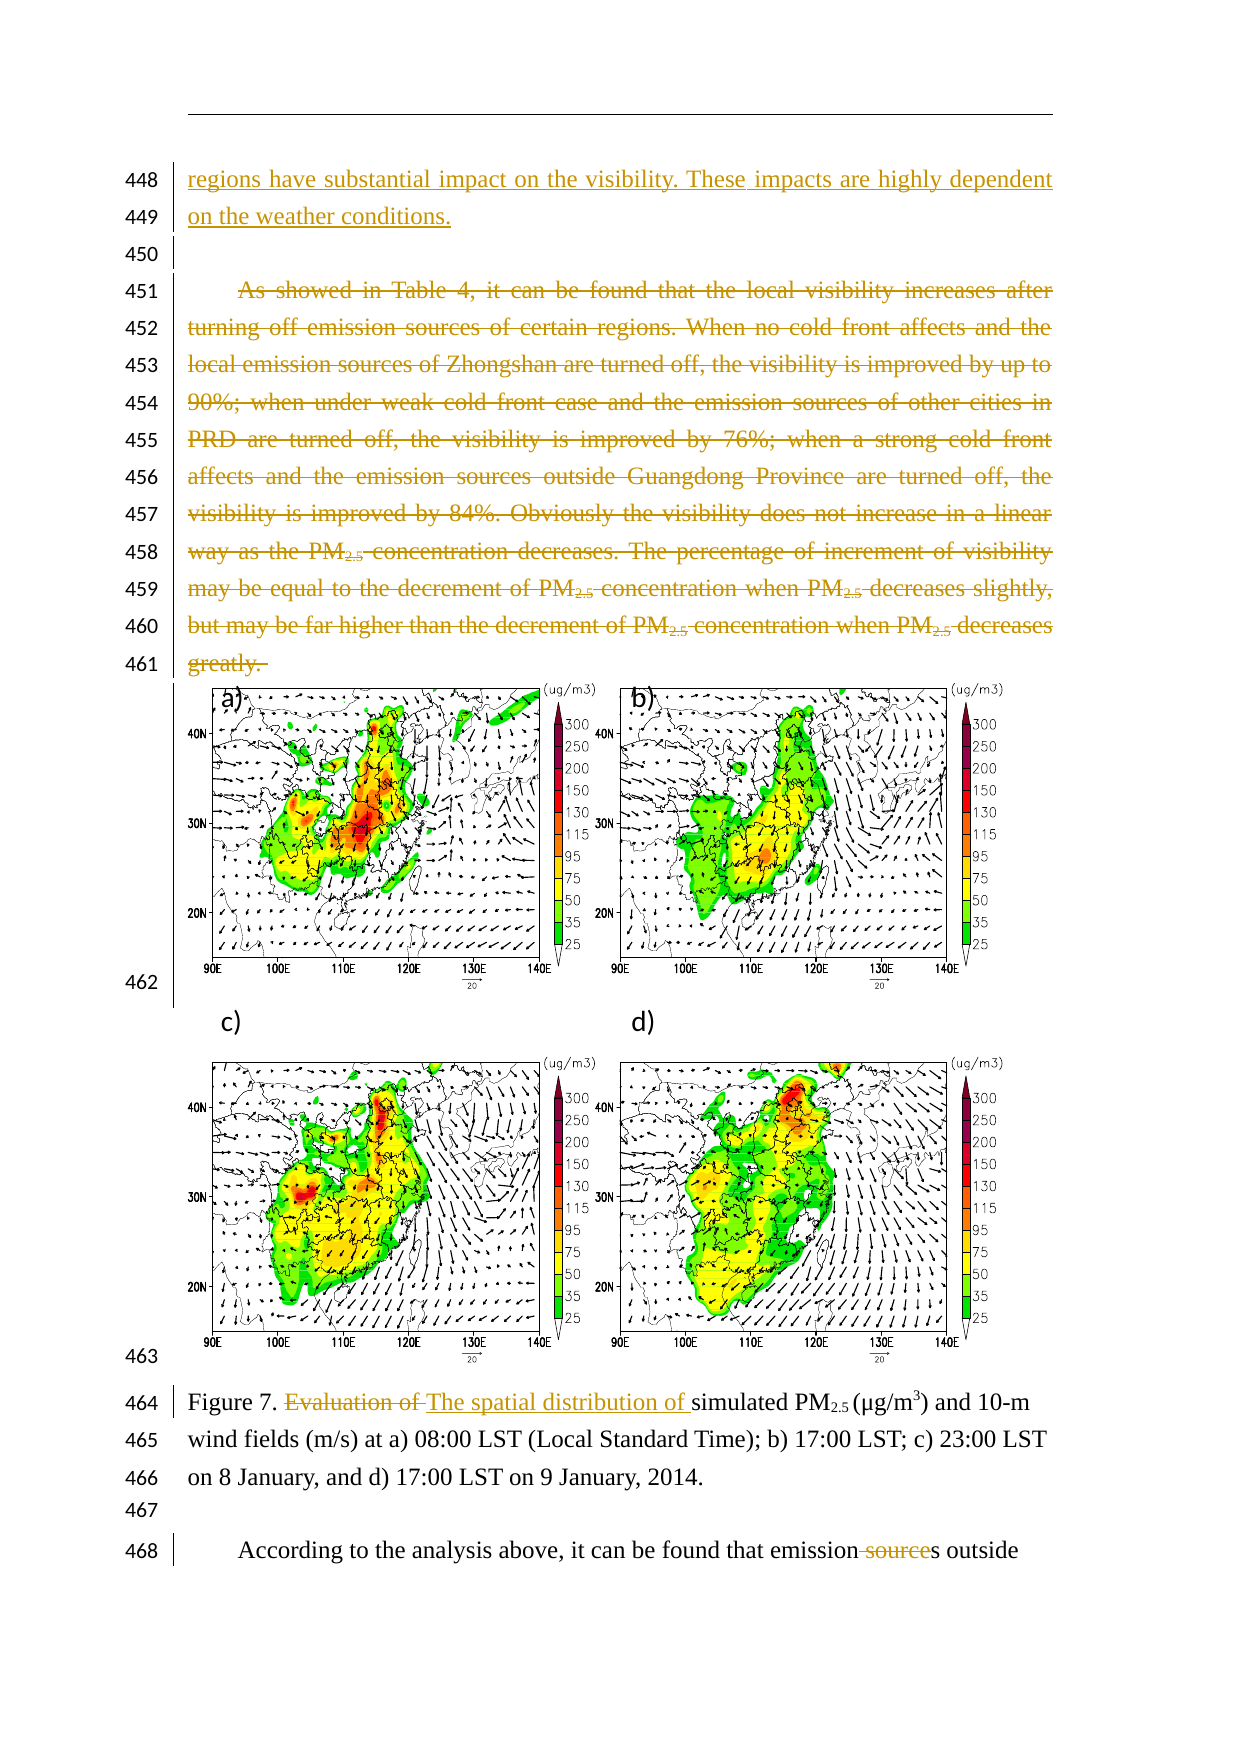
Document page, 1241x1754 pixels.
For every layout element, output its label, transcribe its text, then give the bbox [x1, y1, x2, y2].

text Figure 7. simulated PM2.5 (μg/m3) and 10-m wind fields (m/s) at a) 08:00 LST (Local Standard Time); b) 17:00 LST; c) 23:00 LST on 8 January, and d) 17:00 LST on 9 January, 2014. [187, 1385, 1053, 1492]
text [187, 1533, 1053, 1566]
